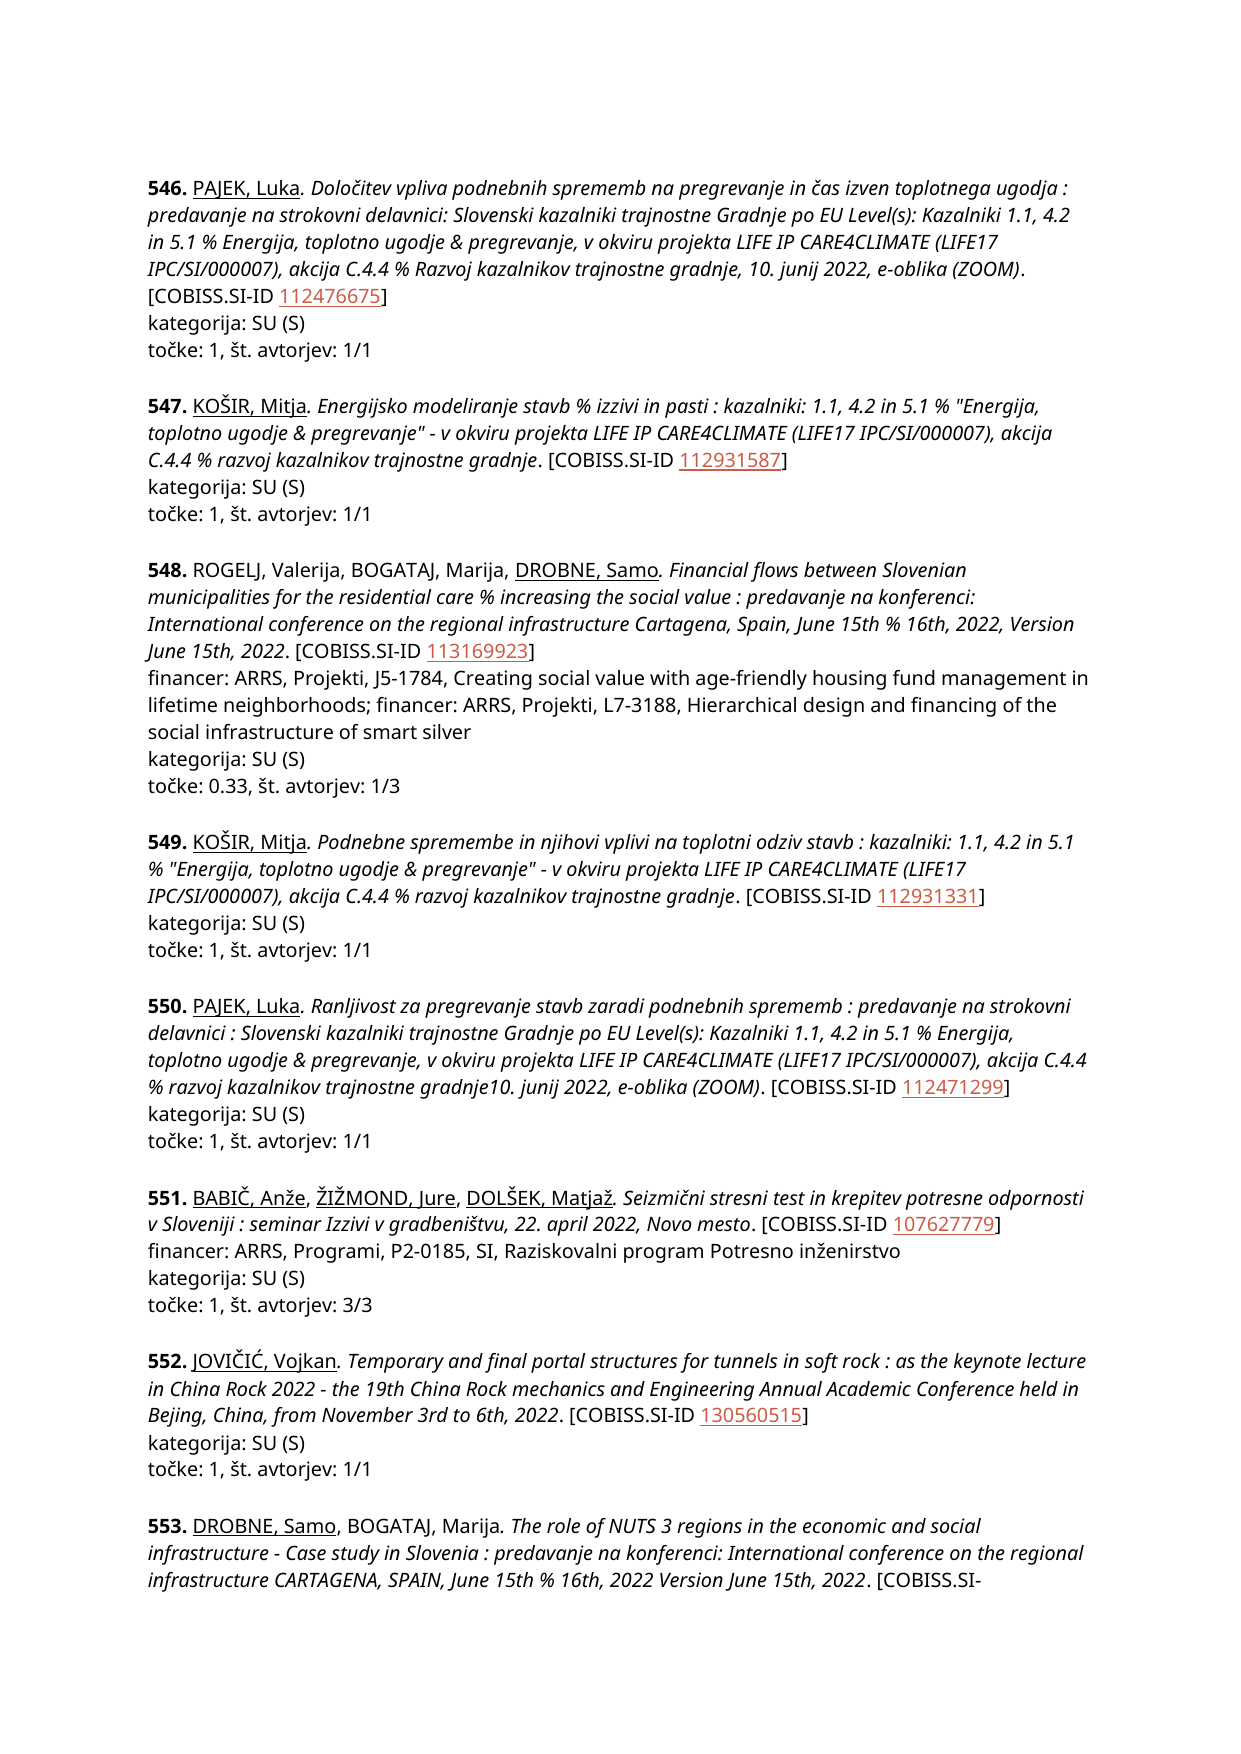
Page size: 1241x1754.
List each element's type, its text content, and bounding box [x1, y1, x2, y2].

text 550. PAJEK, Luka. Ranljivost za pregrevanje stavb zaradi podnebnih sprememb : predavanje na strokovni delavnici : Slovenski kazalniki trajnostne Gradnje po EU Level(s): Kazalniki 1.1, 4.2 in 5.1 % Energija, toplotno ugodje & pregrevanje, v okviru projekta LIFE IP CARE4CLIMATE (LIFE17 IPC/SI/000007), akcija C.4.4 % razvoj kazalnikov trajnostne gradnje10. junij 2022, e-oblika (ZOOM). [COBISS.SI-ID 112471299] kategorija: SU (S) točke: 1, št. avtorjev: 1/1 [148, 993, 1093, 1154]
text 549. KOŠIR, Mitja. Podnebne spremembe in njihovi vplivi na toplotni odziv stavb : kazalniki: 1.1, 4.2 in 5.1 % "Energija, toplotno ugodje & pregrevanje" - v okviru projekta LIFE IP CARE4CLIMATE (LIFE17 IPC/SI/000007), akcija C.4.4 % razvoj kazalnikov trajnostne gradnje. [COBISS.SI-ID 112931331] kategorija: SU (S) točke: 1, št. avtorjev: 1/1 [148, 829, 1093, 963]
text 547. KOŠIR, Mitja. Energijsko modeliranje stavb % izzivi in pasti : kazalniki: 1.1, 4.2 in 5.1 % "Energija, toplotno ugodje & pregrevanje" - v okviru projekta LIFE IP CARE4CLIMATE (LIFE17 IPC/SI/000007), akcija C.4.4 % razvoj kazalnikov trajnostne gradnje. [COBISS.SI-ID 112931587] kategorija: SU (S) točke: 1, št. avtorjev: 1/1 [148, 393, 1093, 527]
text 546. PAJEK, Luka. Določitev vpliva podnebnih sprememb na pregrevanje in čas izven toplotnega ugodja : predavanje na strokovni delavnici: Slovenski kazalniki trajnostne Gradnje po EU Level(s): Kazalniki 1.1, 4.2 in 5.1 % Energija, toplotno ugodje & pregrevanje, v okviru projekta LIFE IP CARE4CLIMATE (LIFE17 IPC/SI/000007), akcija C.4.4 % Razvoj kazalnikov trajnostne gradnje, 10. junij 2022, e-oblika (ZOOM). [COBISS.SI-ID 112476675] kategorija: SU (S) točke: 1, št. avtorjev: 1/1 [148, 148, 1093, 363]
text 548. ROGELJ, Valerija, BOGATAJ, Marija, DROBNE, Samo. Financial flows between Slovenian municipalities for the residential care % increasing the social value : predavanje na konferenci: International conference on the regional infrastructure Cartagena, Spain, June 15th % 16th, 2022, Version June 15th, 2022. [COBISS.SI-ID 113169923] financer: ARRS, Projekti, J5-1784, Creating social value with age-friendly housing fund management in lifetime neighborhoods; financer: ARRS, Projekti, L7-3188, Hierarchical design and financing of the social infrastructure of smart silver kategorija: SU (S) točke: 0.33, št. avtorjev: 1/3 [148, 557, 1093, 799]
text 552. JOVIČIĆ, Vojkan. Temporary and final portal structures for tunnels in soft rock : as the keynote lecture in China Rock 2022 - the 19th China Rock mechanics and Engineering Annual Academic Conference held in Bejing, China, from November 3rd to 6th, 2022. [COBISS.SI-ID 130560515] kategorija: SU (S) točke: 1, št. avtorjev: 1/1 [148, 1348, 1093, 1483]
text 551. BABIČ, Anže, ŽIŽMOND, Jure, DOLŠEK, Matjaž. Seizmični stresni test in krepitev potresne odpornosti v Sloveniji : seminar Izzivi v gradbeništvu, 22. april 2022, Novo mesto. [COBISS.SI-ID 107627779] financer: ARRS, Programi, P2-0185, SI, Raziskovalni program Potresno inženirstvo kategorija: SU (S) točke: 1, št. avtorjev: 3/3 [148, 1184, 1093, 1319]
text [148, 1512, 1093, 1593]
